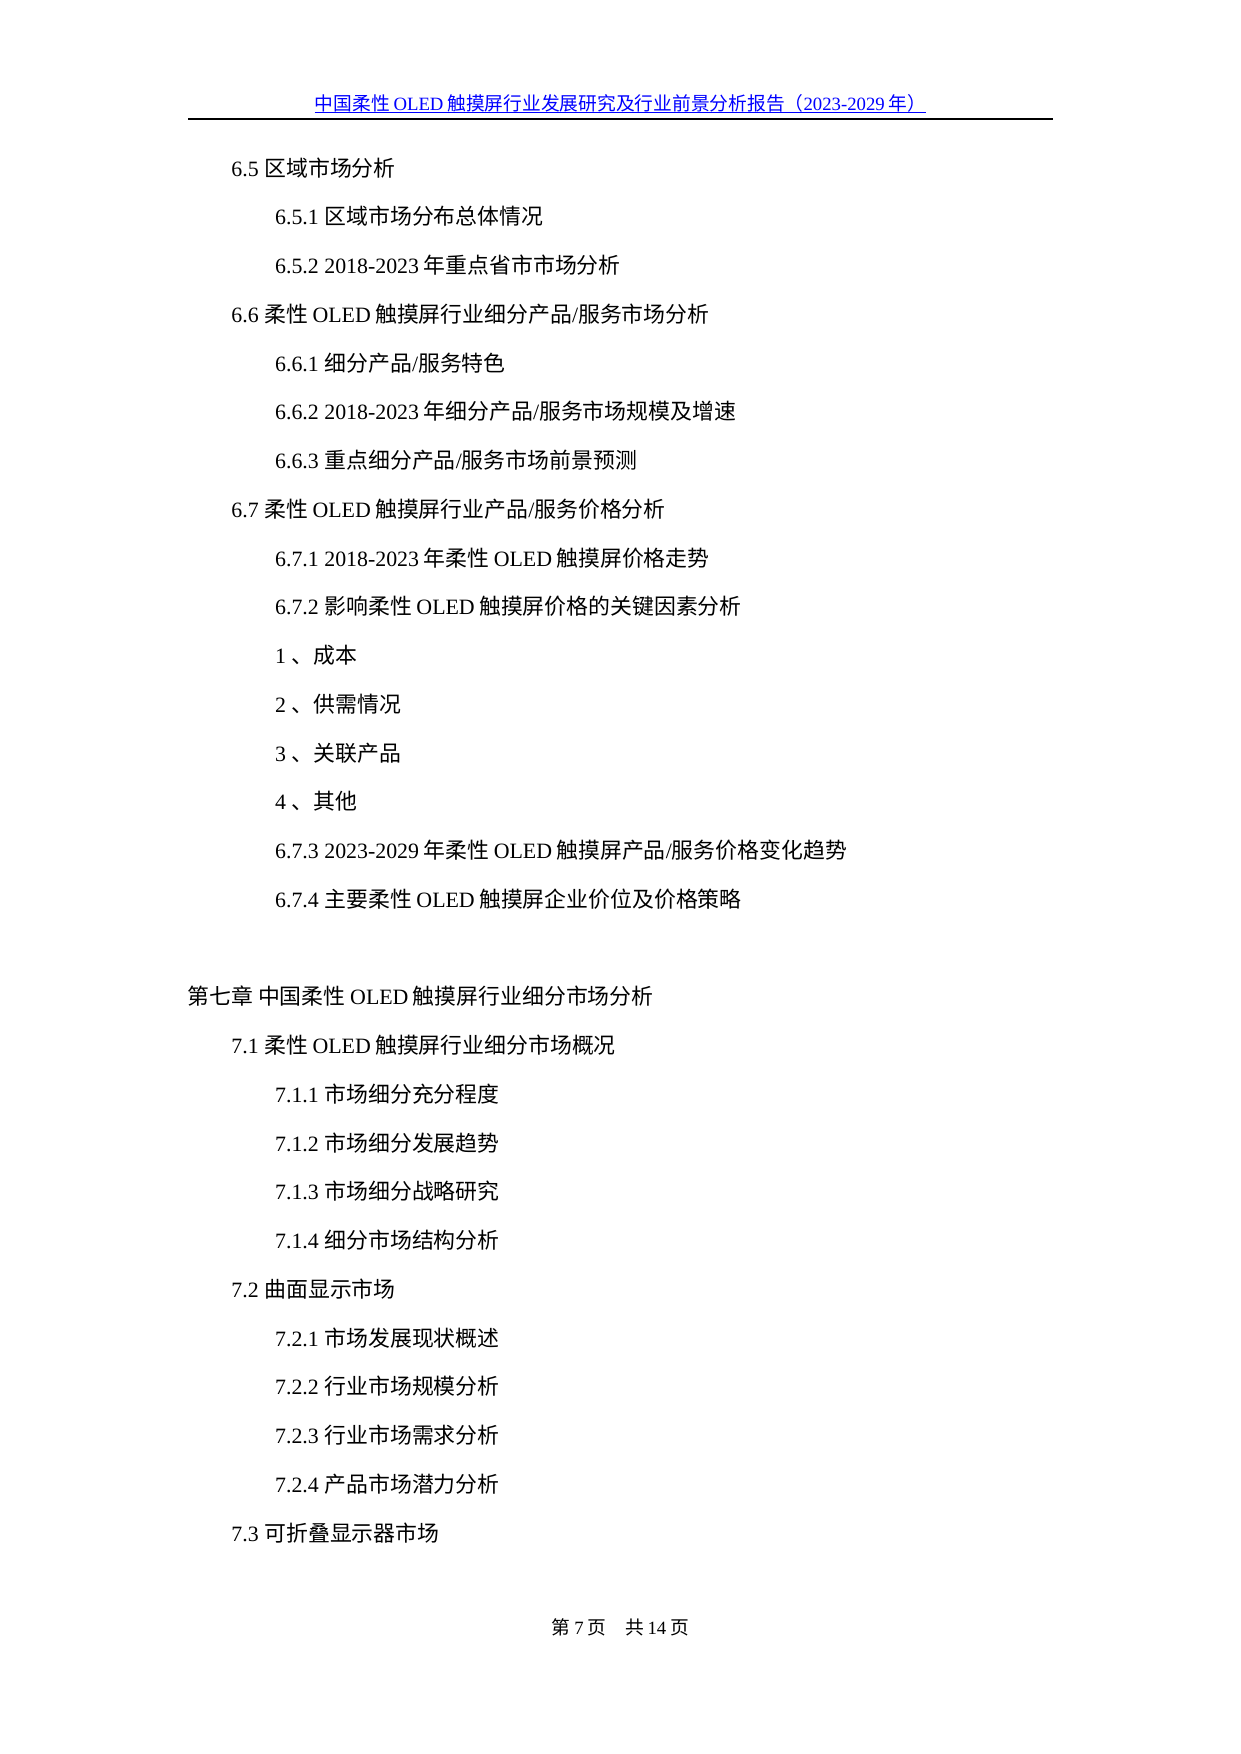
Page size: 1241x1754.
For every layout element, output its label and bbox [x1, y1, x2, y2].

text [187, 150, 1053, 1548]
